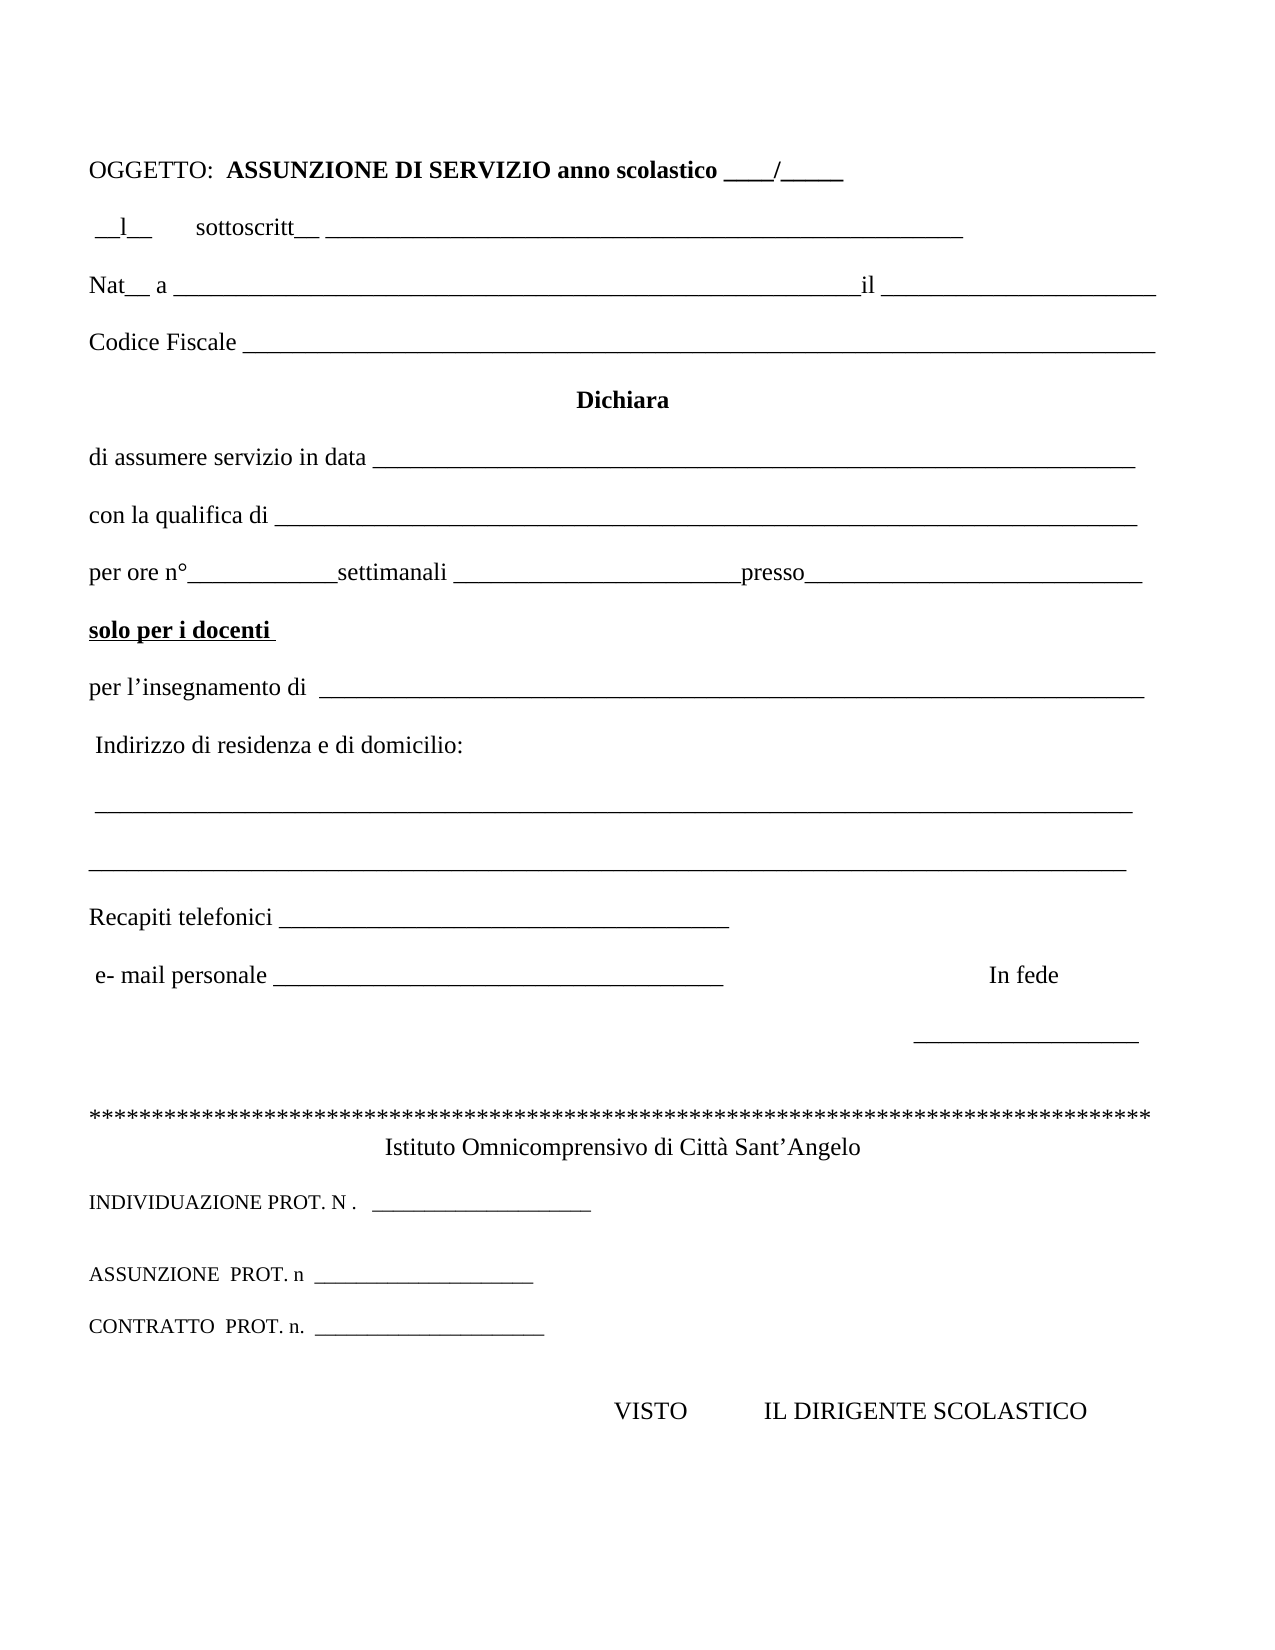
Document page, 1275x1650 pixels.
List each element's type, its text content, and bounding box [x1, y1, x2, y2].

text OGGETTO: ASSUNZIONE DI SERVIZIO anno scolastico ____/_____ [89, 155, 1157, 183]
text Recapiti telefonici ____________________________________ [89, 902, 1157, 931]
text per ore n°____________settimanali _______________________presso___________________________ [89, 557, 1157, 586]
text ************************************************************************************* [89, 1103, 1157, 1132]
text ___________________________________________________________________________________ [89, 845, 1157, 873]
text ASSUNZIONE PROT. n _____________________ [89, 1262, 1157, 1286]
text Indirizzo di residenza e di domicilio: [89, 730, 1157, 758]
text INDIVIDUAZIONE PROT. N . _____________________ [89, 1190, 1157, 1214]
text __l__ sottoscritt__ ___________________________________________________ [89, 212, 1157, 241]
text Codice Fiscale _________________________________________________________________________ [89, 327, 1157, 356]
text Nat__ a _______________________________________________________il ______________________ [89, 270, 1157, 298]
text solo per i docenti [89, 615, 1157, 643]
text Dichiara [89, 385, 1157, 413]
text per l’insegnamento di __________________________________________________________________ [89, 672, 1157, 701]
text CONTRATTO PROT. n. ______________________ [89, 1314, 1157, 1338]
text VISTO IL DIRIGENTE SCOLASTICO [89, 1396, 1157, 1425]
text __________________ [89, 1017, 1157, 1046]
text Istituto Omnicomprensivo di Città Sant’Angelo [89, 1132, 1157, 1161]
text e- mail personale ____________________________________ In fede [89, 960, 1157, 988]
text ___________________________________________________________________________________ [89, 787, 1157, 816]
text di assumere servizio in data _____________________________________________________________ [89, 442, 1157, 471]
text con la qualifica di _____________________________________________________________________ [89, 500, 1157, 528]
